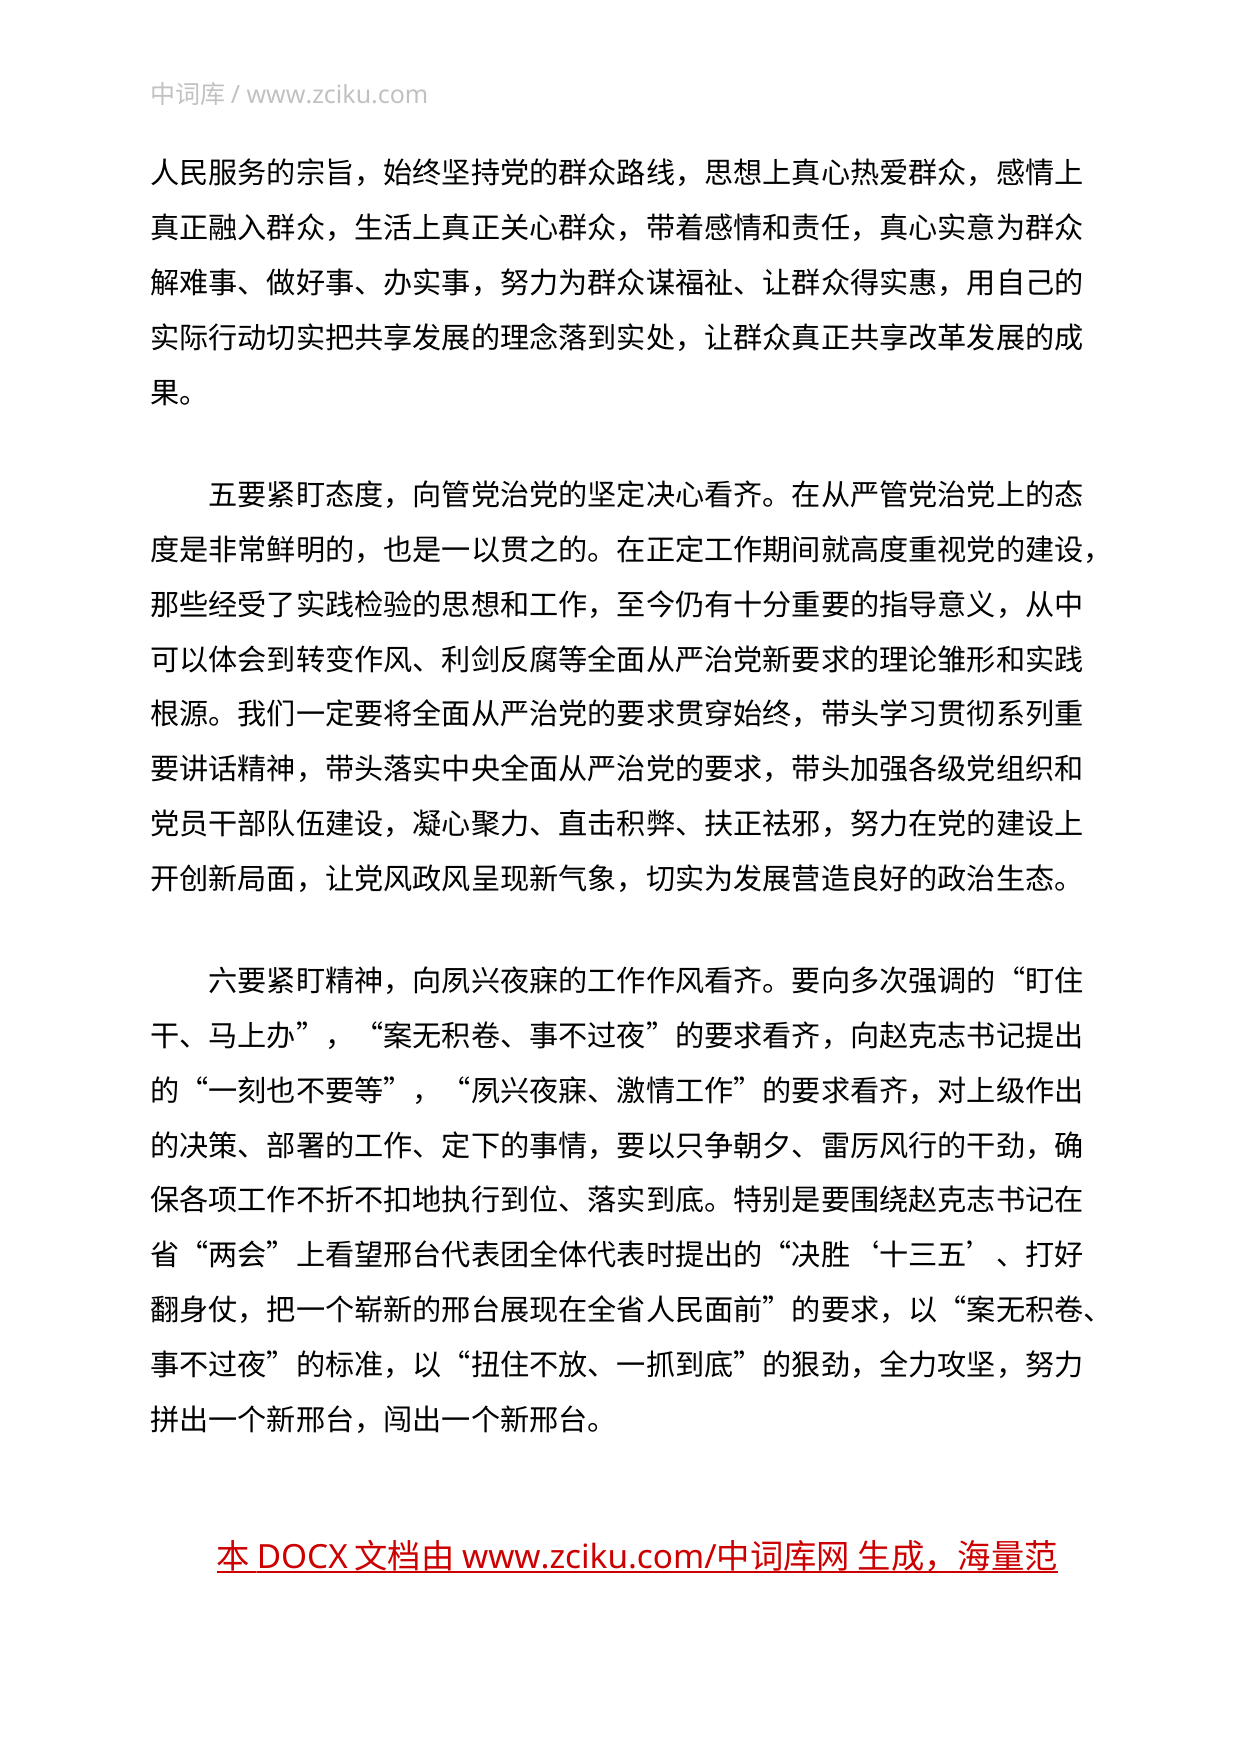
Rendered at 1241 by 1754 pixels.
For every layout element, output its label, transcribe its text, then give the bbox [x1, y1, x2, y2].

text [150, 150, 1090, 412]
text 五要紧盯态度，向管党治党的坚定决心看齐。在从严管党治党上的态度是非常鲜明的，也是一以贯之的。在正定工作期间就高度重视党的建设，那些经受了实践检验的思想和工作，至今仍有十分重要的指导意义，从中可以体会到转变作风、利剑反腐等全面从严治党新要求的理论雏形和实践根源。我们一定要将全面从严治党的要求贯穿始终，带头学习贯彻系列重要讲话精神，带头落实中央全面从严治党的要求，带头加强各级党组织和党员干部队伍建设，凝心聚力、直击积弊、扶正祛邪，努力在党的建设上开创新局面，让党风政风呈现新气象，切实为发展营造良好的政治生态。 [150, 471, 1090, 898]
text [150, 1529, 1090, 1578]
text 六要紧盯精神，向夙兴夜寐的工作作风看齐。要向多次强调的“盯住干、马上办”，“案无积卷、事不过夜”的要求看齐，向赵克志书记提出的“一刻也不要等”，“夙兴夜寐、激情工作”的要求看齐，对上级作出的决策、部署的工作、定下的事情，要以只争朝夕、雷厉风行的干劲，确保各项工作不折不扣地执行到位、落实到底。特别是要围绕赵克志书记在省“两会”上看望邢台代表团全体代表时提出的“决胜‘十三五’、打好翻身仗，把一个崭新的邢台展现在全省人民面前”的要求，以“案无积卷、事不过夜”的标准，以“扭住不放、一抓到底”的狠劲，全力攻坚，努力拼出一个新邢台，闯出一个新邢台。 [150, 957, 1090, 1439]
